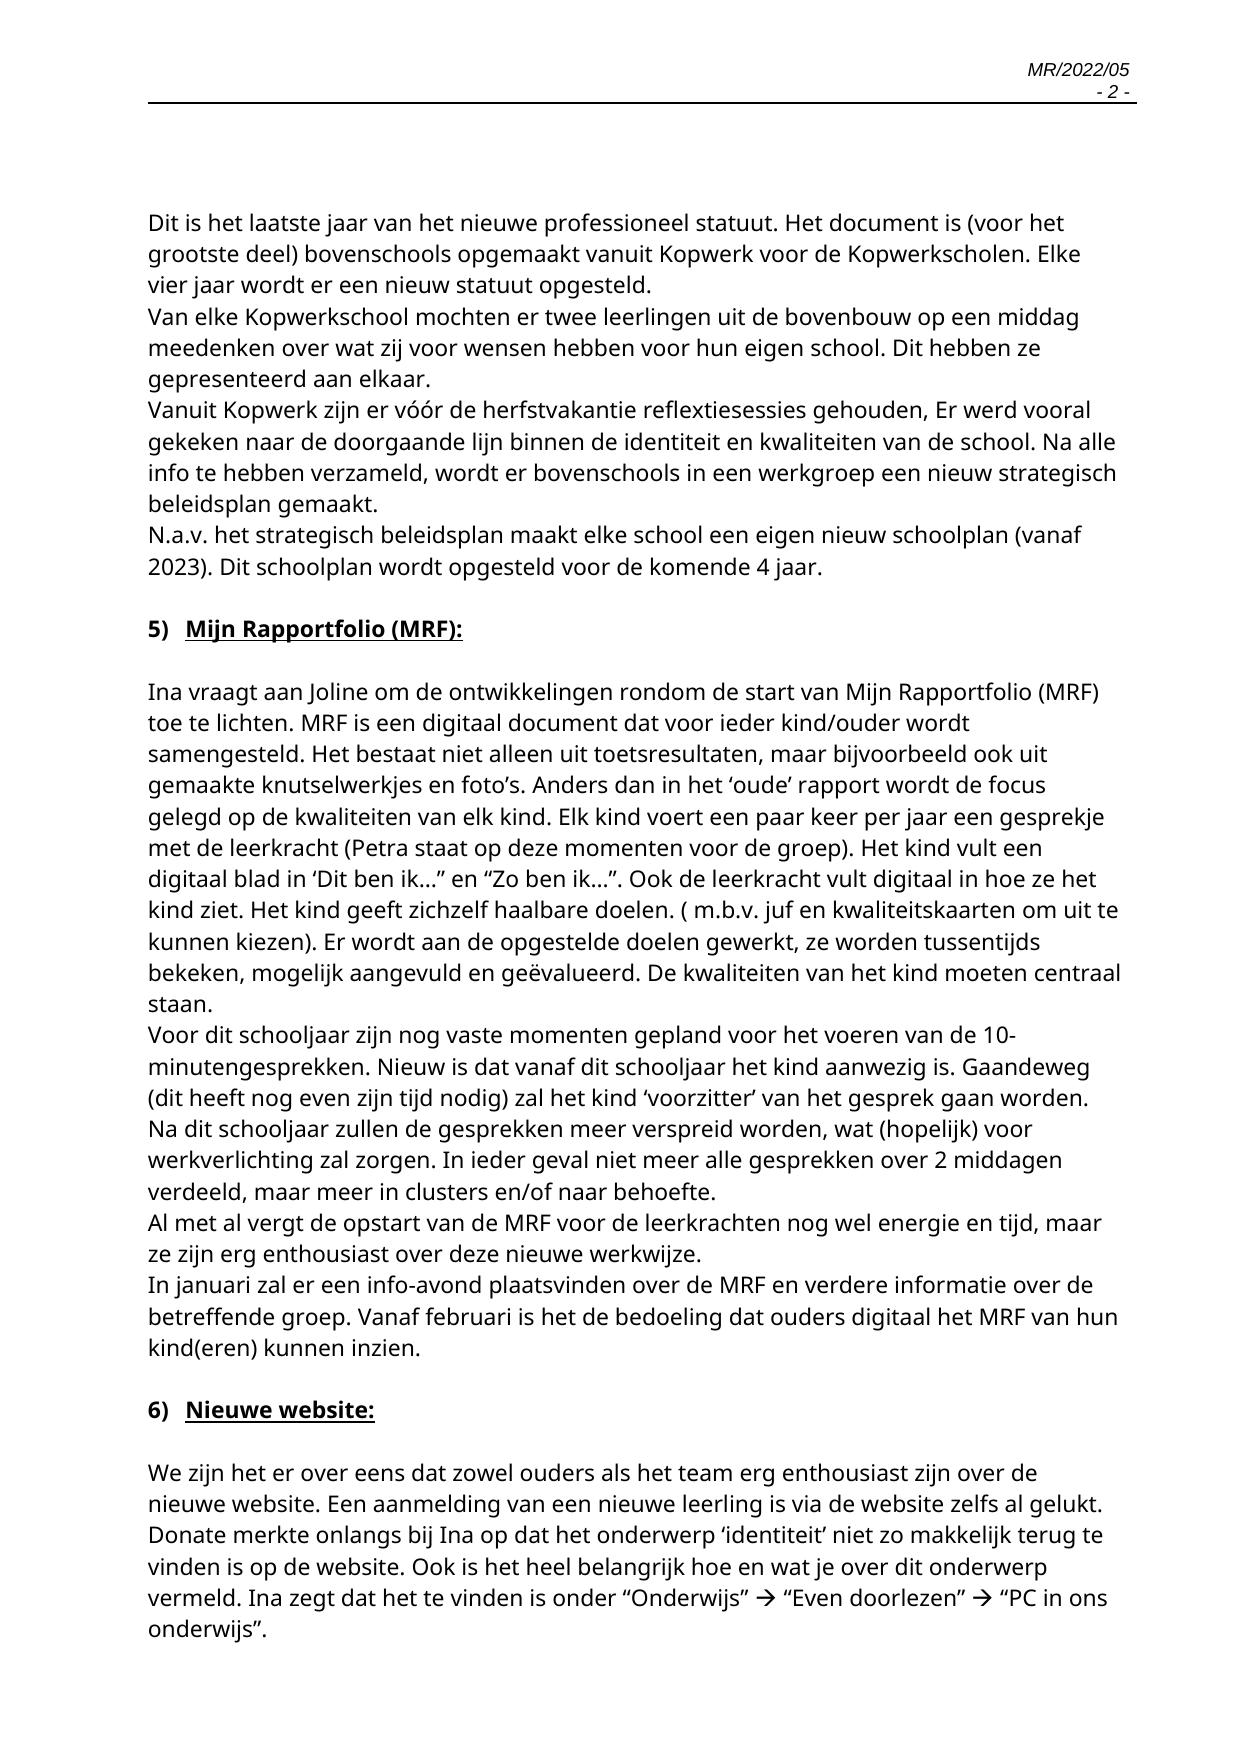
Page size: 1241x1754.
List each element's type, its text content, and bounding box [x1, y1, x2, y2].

text Ina vraagt aan Joline om de ontwikkelingen rondom de start van Mijn Rapportfolio (MRF) toe te lichten. MRF is een digitaal document dat voor ieder kind/ouder wordt samengesteld. Het bestaat niet alleen uit toetsresultaten, maar bijvoorbeeld ook uit gemaakte knutselwerkjes en foto’s. Anders dan in het ‘oude’ rapport wordt de focus gelegd op de kwaliteiten van elk kind. Elk kind voert een paar keer per jaar een gesprekje met de leerkracht (Petra staat op deze momenten voor de groep). Het kind vult een digitaal blad in ‘Dit ben ik…” en “Zo ben ik…”. Ook de leerkracht vult digitaal in hoe ze het kind ziet. Het kind geeft zichzelf haalbare doelen. ( m.b.v. juf en kwaliteitskaarten om uit te kunnen kiezen). Er wordt aan de opgestelde doelen gewerkt, ze worden tussentijds bekeken, mogelijk aangevuld en geëvalueerd. De kwaliteiten van het kind moeten centraal staan. [148, 676, 1122, 1019]
text N.a.v. het strategisch beleidsplan maakt elke school een eigen nieuw schoolplan (vanaf 2023). Dit schoolplan wordt opgesteld voor de komende 4 jaar. [148, 519, 1122, 582]
text Van elke Kopwerkschool mochten er twee leerlingen uit de bovenbouw op een middag meedenken over wat zij voor wensen hebben voor hun eigen school. Dit hebben ze gepresenteerd aan elkaar. [148, 301, 1122, 394]
text Vanuit Kopwerk zijn er vóór de herfstvakantie reflextiesessies gehouden, Er werd vooral gekeken naar de doorgaande lijn binnen de identiteit en kwaliteiten van de school. Na alle info te hebben verzameld, wordt er bovenschools in een werkgroep een nieuw strategisch beleidsplan gemaakt. [148, 394, 1122, 519]
text We zijn het er over eens dat zowel ouders als het team erg enthousiast zijn over de nieuwe website. Een aanmelding van een nieuwe leerling is via de website zelfs al gelukt. [148, 1457, 1122, 1519]
text Donate merkte onlangs bij Ina op dat het onderwerp ‘identiteit’ niet zo makkelijk terug te vinden is op de website. Ook is het heel belangrijk hoe en wat je over dit onderwerp vermeld. Ina zegt dat het te vinden is onder “Onderwijs” “Even doorlezen” “PC in ons onderwijs”. [148, 1519, 1122, 1644]
text Voor dit schooljaar zijn nog vaste momenten gepland voor het voeren van de 10-minutengesprekken. Nieuw is dat vanaf dit schooljaar het kind aanwezig is. Gaandeweg (dit heeft nog even zijn tijd nodig) zal het kind ‘voorzitter’ van het gesprek gaan worden. Na dit schooljaar zullen de gesprekken meer verspreid worden, wat (hopelijk) voor werkverlichting zal zorgen. In ieder geval niet meer alle gesprekken over 2 middagen verdeeld, maar meer in clusters en/of naar behoefte. [148, 1019, 1122, 1207]
text Dit is het laatste jaar van het nieuwe professioneel statuut. Het document is (voor het grootste deel) bovenschools opgemaakt vanuit Kopwerk voor de Kopwerkscholen. Elke vier jaar wordt er een nieuw statuut opgesteld. [148, 207, 1122, 301]
list Nieuwe website: [148, 1394, 1122, 1426]
text Al met al vergt de opstart van de MRF voor de leerkrachten nog wel energie en tijd, maar ze zijn erg enthousiast over deze nieuwe werkwijze. [148, 1207, 1122, 1269]
list Mijn Rapportfolio (MRF): [148, 613, 1122, 644]
text In januari zal er een info-avond plaatsvinden over de MRF en verdere informatie over de betreffende groep. Vanaf februari is het de bedoeling dat ouders digitaal het MRF van hun kind(eren) kunnen inzien. [148, 1269, 1122, 1363]
